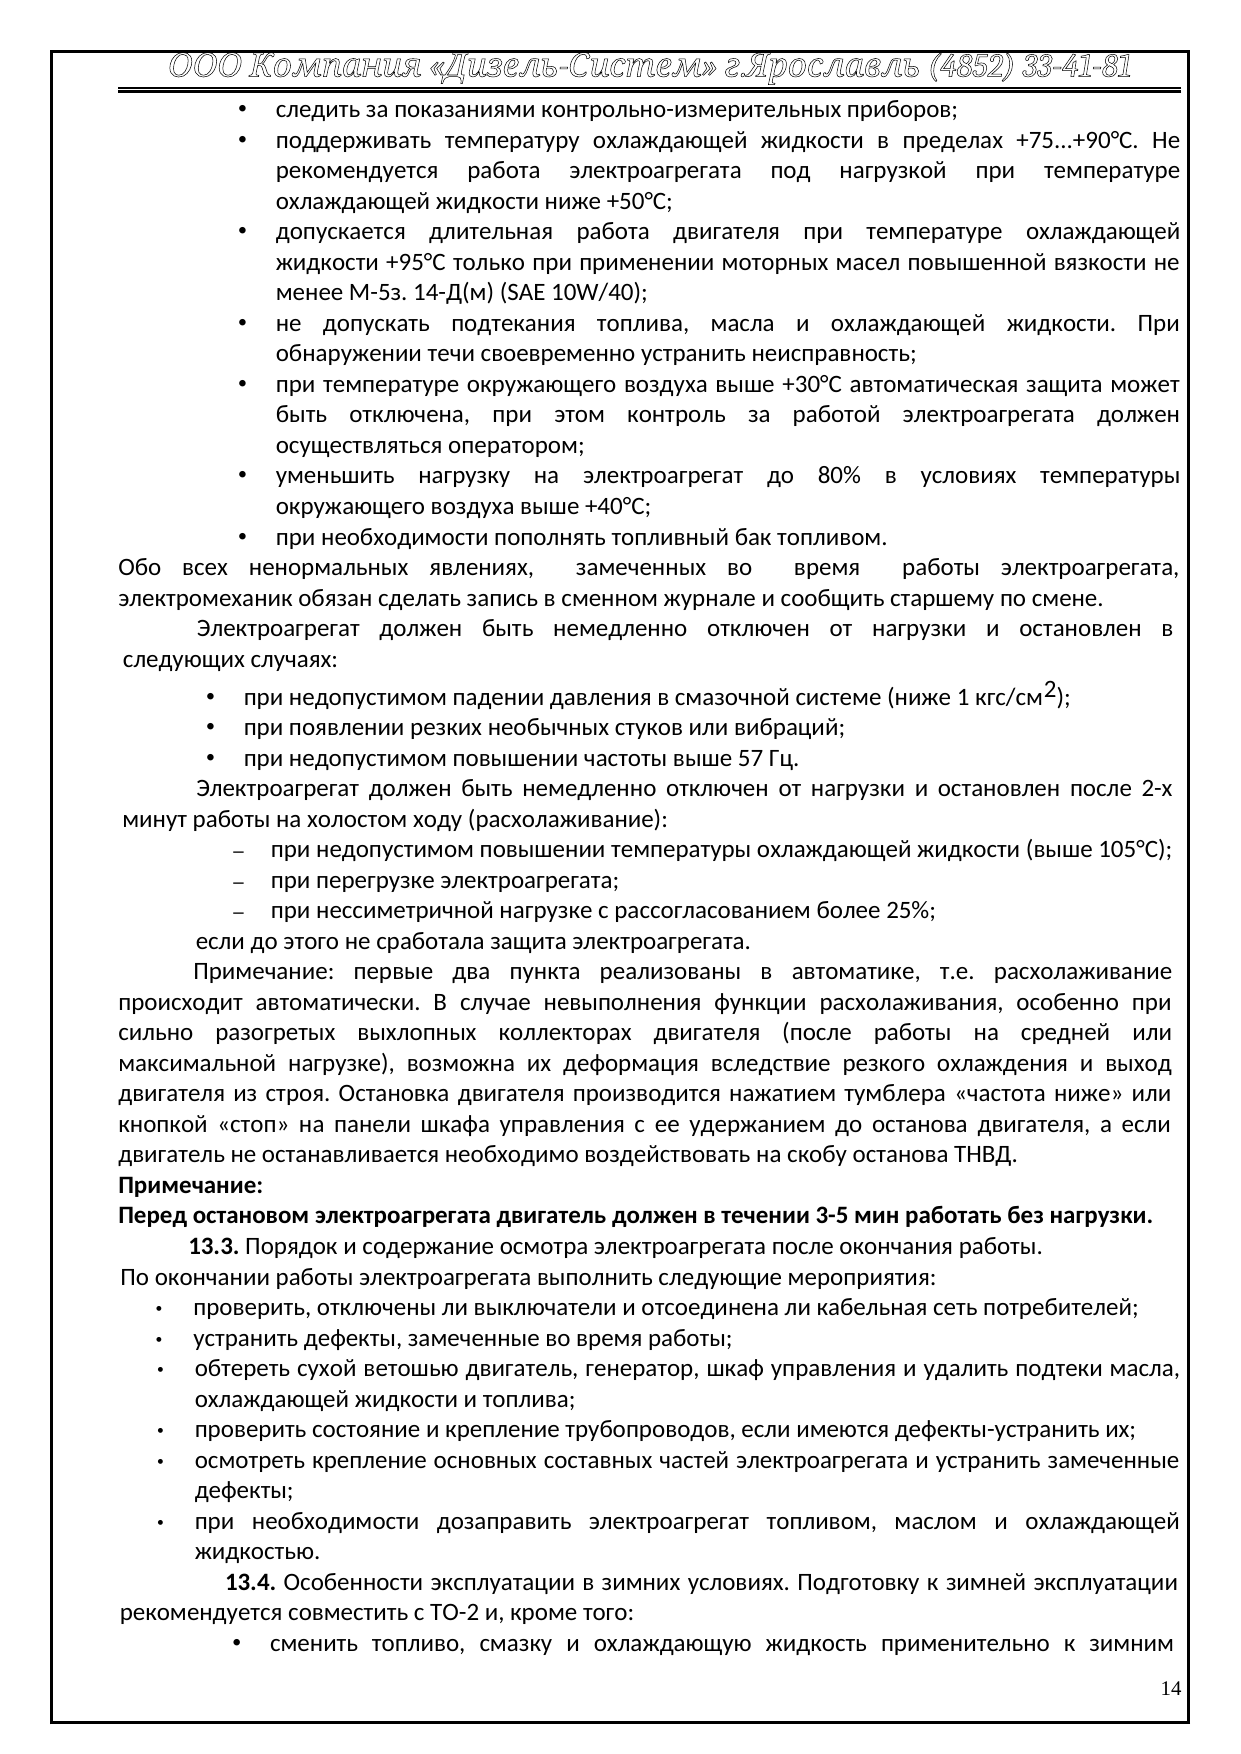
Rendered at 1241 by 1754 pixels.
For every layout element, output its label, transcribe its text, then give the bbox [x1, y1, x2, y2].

list уменьшить нагрузку на электроагрегат до 80% в условиях температуры окружающего воздуха выше +40°С; [238, 459, 1181, 521]
text Перед остановом электроагрегата двигатель должен в течении 3-5 мин работать без нагрузки. [118, 1200, 1181, 1230]
text Примечание: первые два пункта реализованы в автоматике, т.е. расхолаживание происходит автоматически. В случае невыполнения функции расхолаживания, особенно при сильно разогретых выхлопных коллекторах двигателя (после работы на средней или максимальной нагрузке), возможна их деформация вследствие резкого охлаждения и выход двигателя из строя. Остановка двигателя производится нажатием тумблера «частота ниже» или кнопкой «стоп» на панели шкафа управления с ее удержанием до останова двигателя, а если двигатель не останавливается необходимо воздействовать на скобу останова ТНВД. [118, 956, 1173, 1169]
text 13.4. Особенности эксплуатации в зимних условиях. Подготовку к зимней эксплуатации рекомендуется совместить с ТО-2 и, кроме того: [119, 1566, 1179, 1627]
text Электроагрегат должен быть немедленно отключен от нагрузки и остановлен в следующих случаях: [123, 612, 1174, 673]
list при недопустимом повышении температуры охлаждающей жидкости (выше 105°С); [233, 833, 1181, 864]
list следить за показаниями контрольно-измерительных приборов; [238, 93, 1181, 124]
list при необходимости пополнять топливный бак топливом. [238, 521, 1181, 551]
list обтереть сухой ветошью двигатель, генератор, шкаф управления и удалить подтеки масла, охлаждающей жидкости и топлива; [157, 1352, 1181, 1413]
list поддерживать температуру охлаждающей жидкости в пределах +75...+90°С. Не рекомендуется работа электроагрегата под нагрузкой при температуре охлаждающей жидкости ниже +50°С; [238, 124, 1181, 215]
list устранить дефекты, замеченные во время работы; [156, 1322, 1174, 1352]
list при недопустимом падении давления в смазочной системе (ниже 1 кгс/см2); [206, 673, 1181, 711]
list не допускать подтекания топлива, масла и охлаждающей жидкости. При обнаружении течи своевременно устранить неисправность; [238, 307, 1181, 368]
text Обо всех ненормальных явлениях, замеченных во время работы электроагрегата, электромеханик обязан сделать запись в сменном журнале и сообщить старшему по смене. [118, 551, 1181, 612]
text Примечание: [118, 1169, 1181, 1200]
list при появлении резких необычных стуков или вибраций; [206, 711, 1181, 742]
list при недопустимом повышении частоты выше 57 Гц. [206, 742, 1181, 772]
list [232, 1627, 1175, 1657]
list при необходимости дозаправить электроагрегат топливом, маслом и охлаждающей жидкостью. [157, 1505, 1181, 1566]
text Электроагрегат должен быть немедленно отключен от нагрузки и остановлен после 2-х минут работы на холостом ходу (расхолаживание): [122, 772, 1174, 833]
list при нессиметричной нагрузке с рассогласованием более 25%; [233, 894, 1181, 925]
list проверить, отключены ли выключатели и отсоединена ли кабельная сеть потребителей; [156, 1291, 1174, 1322]
list проверить состояние и крепление трубопроводов, если имеются дефекты-устранить их; [157, 1413, 1181, 1444]
text если до этого не сработала защита электроагрегата. [196, 925, 1181, 956]
list осмотреть крепление основных составных частей электроагрегата и устранить замеченные дефекты; [157, 1444, 1181, 1505]
text 13.3. Порядок и содержание осмотра электроагрегата после окончания работы. По окончании работы электроагрегата выполнить следующие мероприятия: [120, 1230, 1172, 1291]
list при температуре окружающего воздуха выше +30°С автоматическая защита может быть отключена, при этом контроль за работой электроагрегата должен осуществляться оператором; [238, 368, 1181, 459]
list допускается длительная работа двигателя при температуре охлаждающей жидкости +95°С только при применении моторных масел повышенной вязкости не менее М-5з. 14-Д(м) (SАЕ 10W/40); [238, 215, 1181, 307]
list при перегрузке электроагрегата; [233, 864, 1181, 894]
